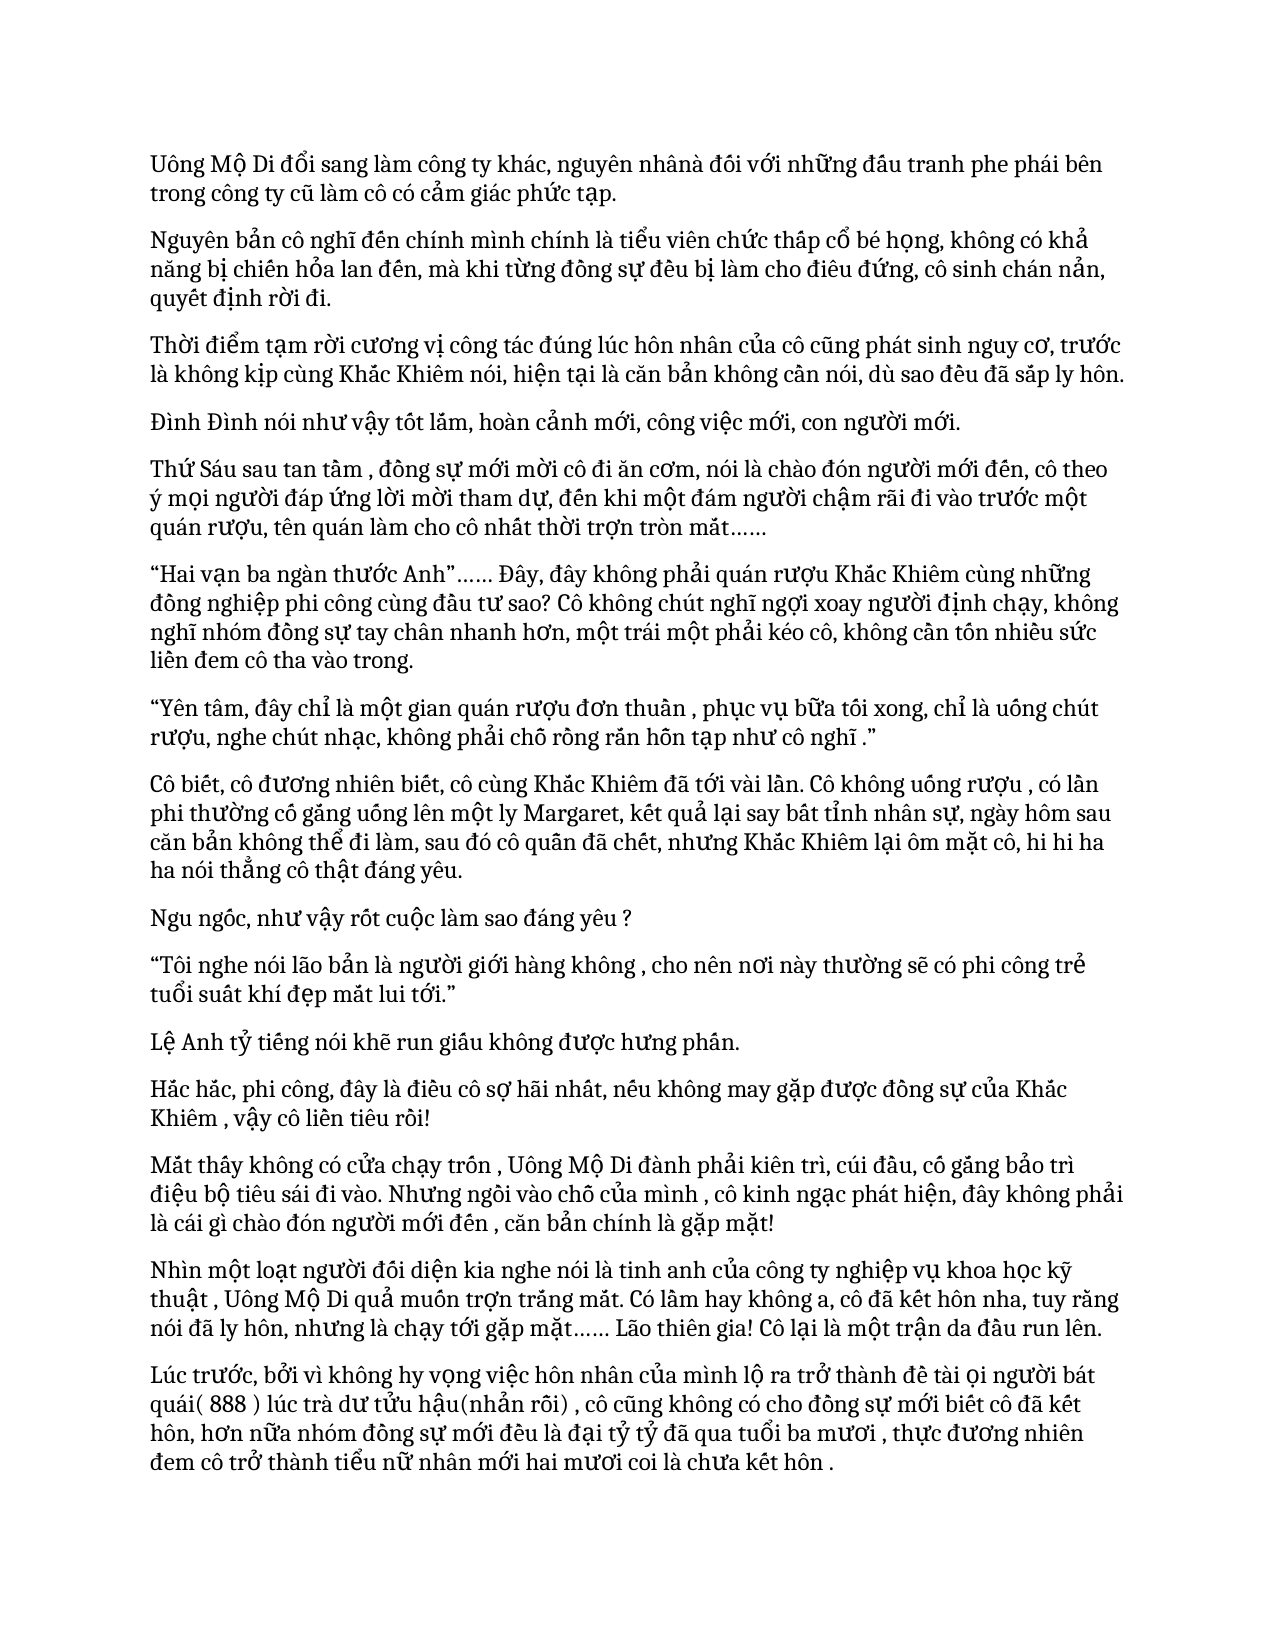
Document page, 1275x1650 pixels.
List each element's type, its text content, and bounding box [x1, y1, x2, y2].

text “Tôi nghe nói lão bản là người giới hàng không , cho nên nơi này thường sẽ có phi công trẻ tuổi suất khí đẹp mắt lui tới.” [150, 951, 1125, 1009]
text Đình Đình nói như vậy tốt lắm, hoàn cảnh mới, công việc mới, con người mới. [150, 407, 1125, 436]
text Cô biết, cô đương nhiên biết, cô cùng Khắc Khiêm đã tới vài lần. Cô không uống rượu , có lần phi thường cố gắng uống lên một ly Margaret, kết quả lại say bất tỉnh nhân sự, ngày hôm sau căn bản không thể đi làm, sau đó cô quẫn đã chết, nhưng Khắc Khiêm lại ôm mặt cô, hi hi ha ha nói thẳng cô thật đáng yêu. [150, 770, 1125, 885]
text Lệ Anh tỷ tiếng nói khẽ run giấu không được hưng phấn. [150, 1027, 1125, 1056]
text Nguyên bản cô nghĩ đến chính mình chính là tiểu viên chức thấp cổ bé họng, không có khả năng bị chiến hỏa lan đến, mà khi từng đồng sự đều bị làm cho điêu đứng, cô sinh chán nản, quyết định rời đi. [150, 226, 1125, 312]
text “Hai vạn ba ngàn thước Anh”…… Đây, đây không phải quán rượu Khắc Khiêm cùng những đồng nghiệp phi công cùng đầu tư sao? Cô không chút nghĩ ngợi xoay người định chạy, không nghĩ nhóm đồng sự tay chân nhanh hơn, một trái một phải kéo cô, không cần tốn nhiều sức liền đem cô tha vào trong. [150, 560, 1125, 675]
text Hắc hắc, phi công, đây là điều cô sợ hãi nhất, nếu không may gặp được đồng sự của Khắc Khiêm , vậy cô liền tiêu rồi! [150, 1075, 1125, 1132]
text Thứ Sáu sau tan tầm , đồng sự mới mời cô đi ăn cơm, nói là chào đón người mới đến, cô theo ý mọi người đáp ứng lời mời tham dự, đến khi một đám người chậm rãi đi vào trước một quán rượu, tên quán làm cho cô nhất thời trợn tròn mắt…… [150, 455, 1125, 541]
text Mắt thấy không có cửa chạy trốn , Uông Mộ Di đành phải kiên trì, cúi đầu, cố gắng bảo trì điệu bộ tiêu sái đi vào. Nhưng ngồi vào chỗ của mình , cô kinh ngạc phát hiện, đây không phải là cái gì chào đón người mới đến , căn bản chính là gặp mặt! [150, 1151, 1125, 1237]
text Nhìn một loạt người đối diện kia nghe nói là tinh anh của công ty nghiệp vụ khoa học kỹ thuật , Uông Mộ Di quả muốn trợn trắng mắt. Có lầm hay không a, cô đã kết hôn nha, tuy rằng nói đã ly hôn, nhưng là chạy tới gặp mặt…… Lão thiên gia! Cô lại là một trận da đầu run lên. [150, 1256, 1125, 1342]
text Ngu ngốc, như vậy rốt cuộc làm sao đáng yêu ? [150, 904, 1125, 932]
text Lúc trước, bởi vì không hy vọng việc hôn nhân của mình lộ ra trở thành đề tài ọi người bát quái( 888 ) lúc trà dư tửu hậu(nhản rỗi) , cô cũng không có cho đồng sự mới biết cô đã kết hôn, hơn nữa nhóm đồng sự mới đều là đại tỷ tỷ đã qua tuổi ba mươi , thực đương nhiên đem cô trở thành tiểu nữ nhân mới hai mươi coi là chưa kết hôn . [150, 1361, 1125, 1476]
text “Yên tâm, đây chỉ là một gian quán rượu đơn thuần , phục vụ bữa tối xong, chỉ là uống chút rượu, nghe chút nhạc, không phải chỗ rồng rắn hỗn tạp như cô nghĩ .” [150, 694, 1125, 751]
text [150, 150, 1125, 207]
text Thời điểm tạm rời cương vị công tác đúng lúc hôn nhân của cô cũng phát sinh nguy cơ, trước là không kịp cùng Khắc Khiêm nói, hiện tại là căn bản không cần nói, dù sao đều đã sắp ly hôn. [150, 331, 1125, 389]
